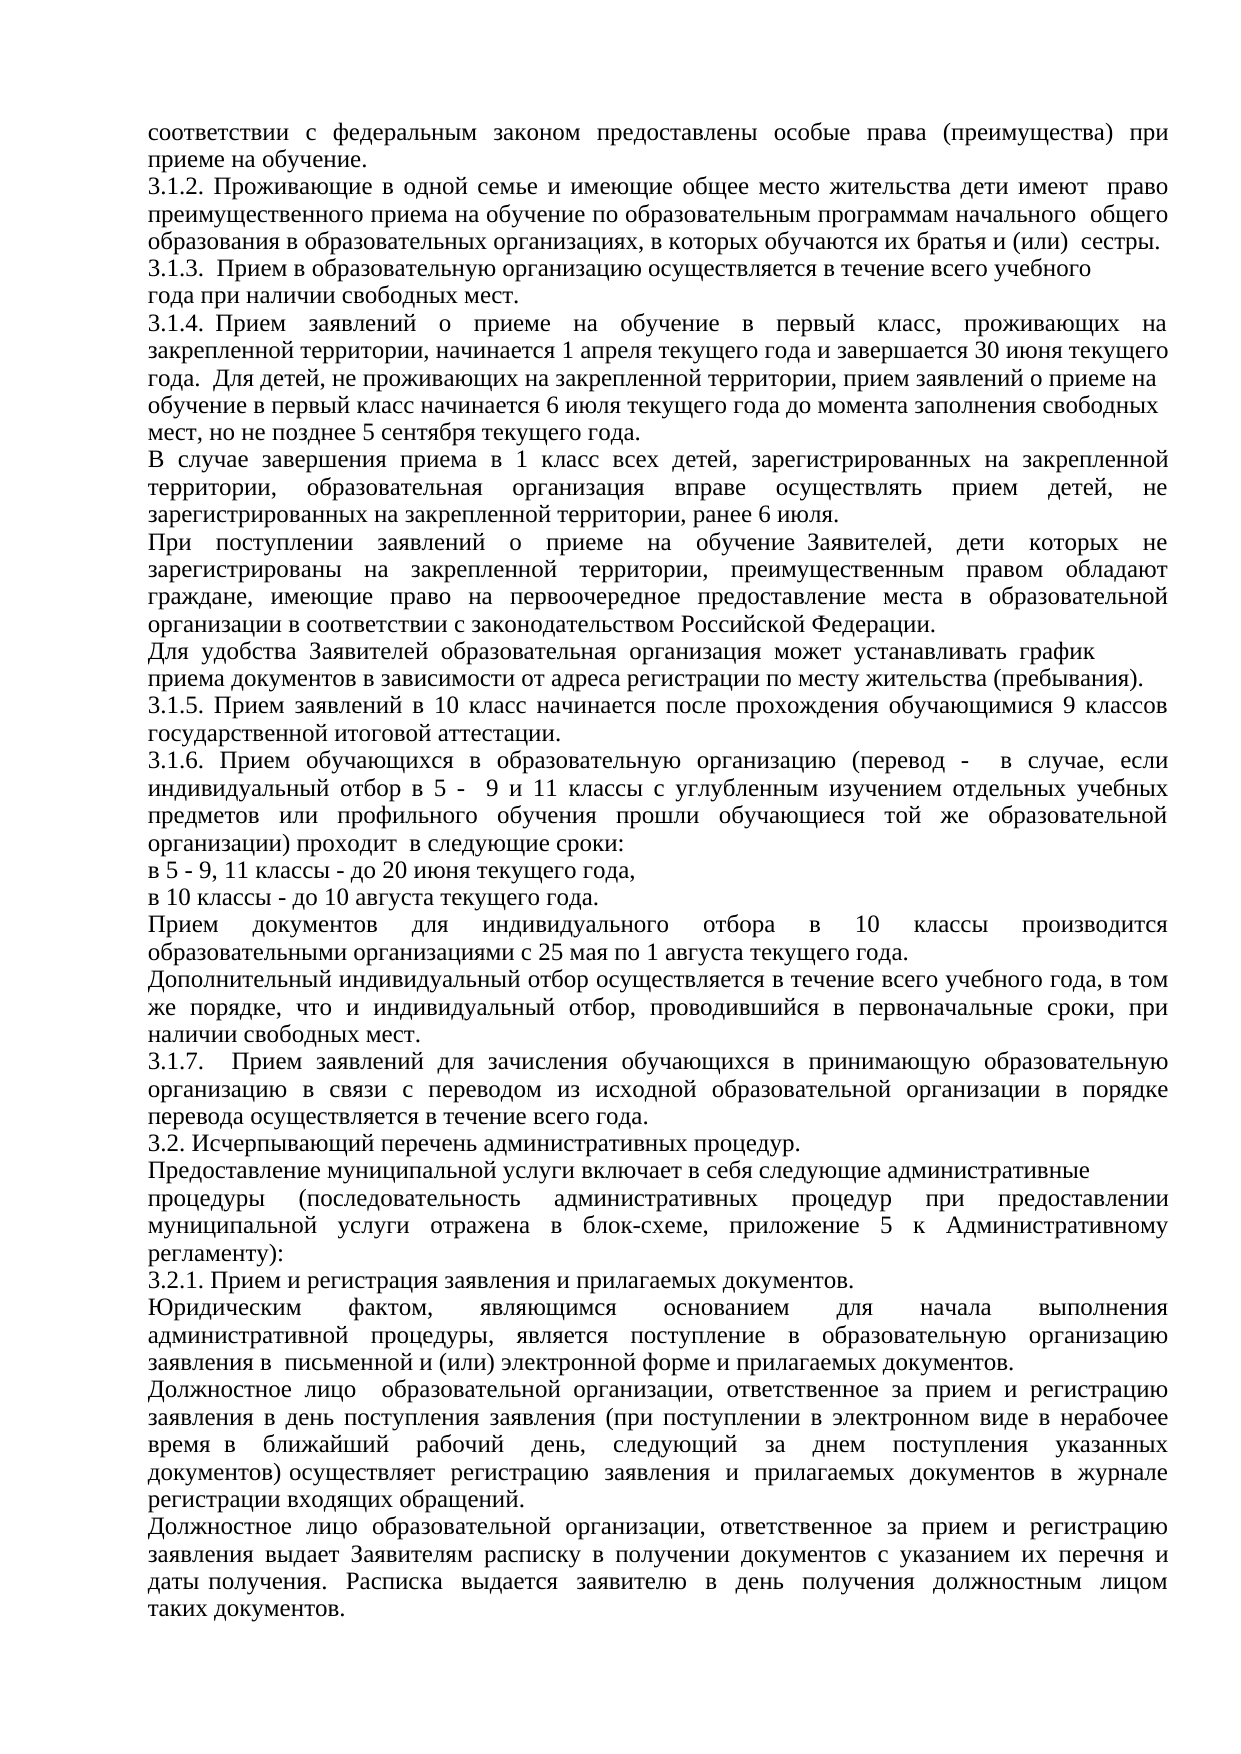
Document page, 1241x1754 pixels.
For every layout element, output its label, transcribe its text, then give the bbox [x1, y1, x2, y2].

text обучение в первый класс начинается 6 июля текущего года до момента заполнения свободных [148, 391, 1169, 419]
text 3.2.1. Прием и регистрация заявления и прилагаемых документов. [148, 1266, 1169, 1294]
text мест, но не позднее 5 сентября текущего года. [148, 419, 1169, 446]
text в 10 классы - до 10 августа текущего года. [148, 884, 1169, 911]
text В случае завершения приема в 1 класс всех детей, зарегистрированных на закрепленной территории, образовательная организация вправе осуществлять прием детей, не зарегистрированных на закрепленной территории, ранее 6 июля. [148, 446, 1169, 528]
text Предоставление муниципальной услуги включает в себя следующие административные [148, 1157, 1169, 1184]
text года при наличии свободных мест. [148, 282, 1169, 309]
text Прием документов для индивидуального отбора в 10 классы производится образовательными организациями с 25 мая по 1 августа текущего года. [148, 911, 1169, 966]
text При поступлении заявлений о приеме на обучение Заявителей, дети которых не зарегистрированы на закрепленной территории, преимущественным правом обладают граждане, имеющие право на первоочередное предоставление места в образовательной организации в соответствии с законодательством Российской Федерации. [148, 528, 1169, 638]
text 3.1.4. Прием заявлений о приеме на обучение в первый класс, проживающих на закрепленной территории, начинается 1 апреля текущего года и завершается 30 июня текущего [148, 309, 1169, 364]
text приема документов в зависимости от адреса регистрации по месту жительства (пребывания). [148, 665, 1169, 692]
text 3.1.7. Прием заявлений для зачисления обучающихся в принимающую образовательную организацию в связи с переводом из исходной образовательной организации в порядке перевода осуществляется в течение всего года. [148, 1048, 1169, 1130]
text Юридическим фактом, являющимся основанием для начала выполнения административной процедуры, является поступление в образовательную организацию заявления в письменной и (или) электронной форме и прилагаемых документов. [148, 1294, 1169, 1376]
text 3.1.2. Проживающие в одной семье и имеющие общее место жительства дети имеют право преимущественного приема на обучение по образовательным программам начального общего образования в образовательных организациях, в которых обучаются их братья и (или) сестры. [148, 173, 1169, 255]
text Дополнительный индивидуальный отбор осуществляется в течение всего учебного года, в том же порядке, что и индивидуальный отбор, проводившийся в первоначальные сроки, при наличии свободных мест. [148, 966, 1169, 1048]
text 3.1.6. Прием обучающихся в образовательную организацию (перевод - в случае, если индивидуальный отбор в 5 - 9 и 11 классы с углубленным изучением отдельных учебных предметов или профильного обучения прошли обучающиеся той же образовательной организации) проходит в следующие сроки: [148, 747, 1169, 856]
text в 5 - 9, 11 классы - до 20 июня текущего года, [148, 856, 1169, 884]
text процедуры (последовательность административных процедур при предоставлении муниципальной услуги отражена в блок-схеме, приложение 5 к Административному регламенту): [148, 1184, 1169, 1266]
text года. Для детей, не проживающих на закрепленной территории, прием заявлений о приеме на [148, 364, 1169, 391]
text Должностное лицо образовательной организации, ответственное за прием и регистрацию заявления выдает Заявителям расписку в получении документов с указанием их перечня и даты получения. Расписка выдается заявителю в день получения должностным лицом таких документов. [148, 1513, 1169, 1622]
text Для удобства Заявителей образовательная организация может устанавливать график [148, 638, 1169, 665]
text 3.1.3. Прием в образовательную организацию осуществляется в течение всего учебного [148, 255, 1169, 282]
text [148, 118, 1169, 173]
text 3.1.5. Прием заявлений в 10 класс начинается после прохождения обучающимися 9 классов государственной итоговой аттестации. [148, 692, 1169, 747]
text Должностное лицо образовательной организации, ответственное за прием и регистрацию заявления в день поступления заявления (при поступлении в электронном виде в нерабочее время в ближайший рабочий день, следующий за днем поступления указанных документов) осуществляет регистрацию заявления и прилагаемых документов в журнале регистрации входящих обращений. [148, 1376, 1169, 1513]
text 3.2. Исчерпывающий перечень административных процедур. [148, 1130, 1169, 1157]
